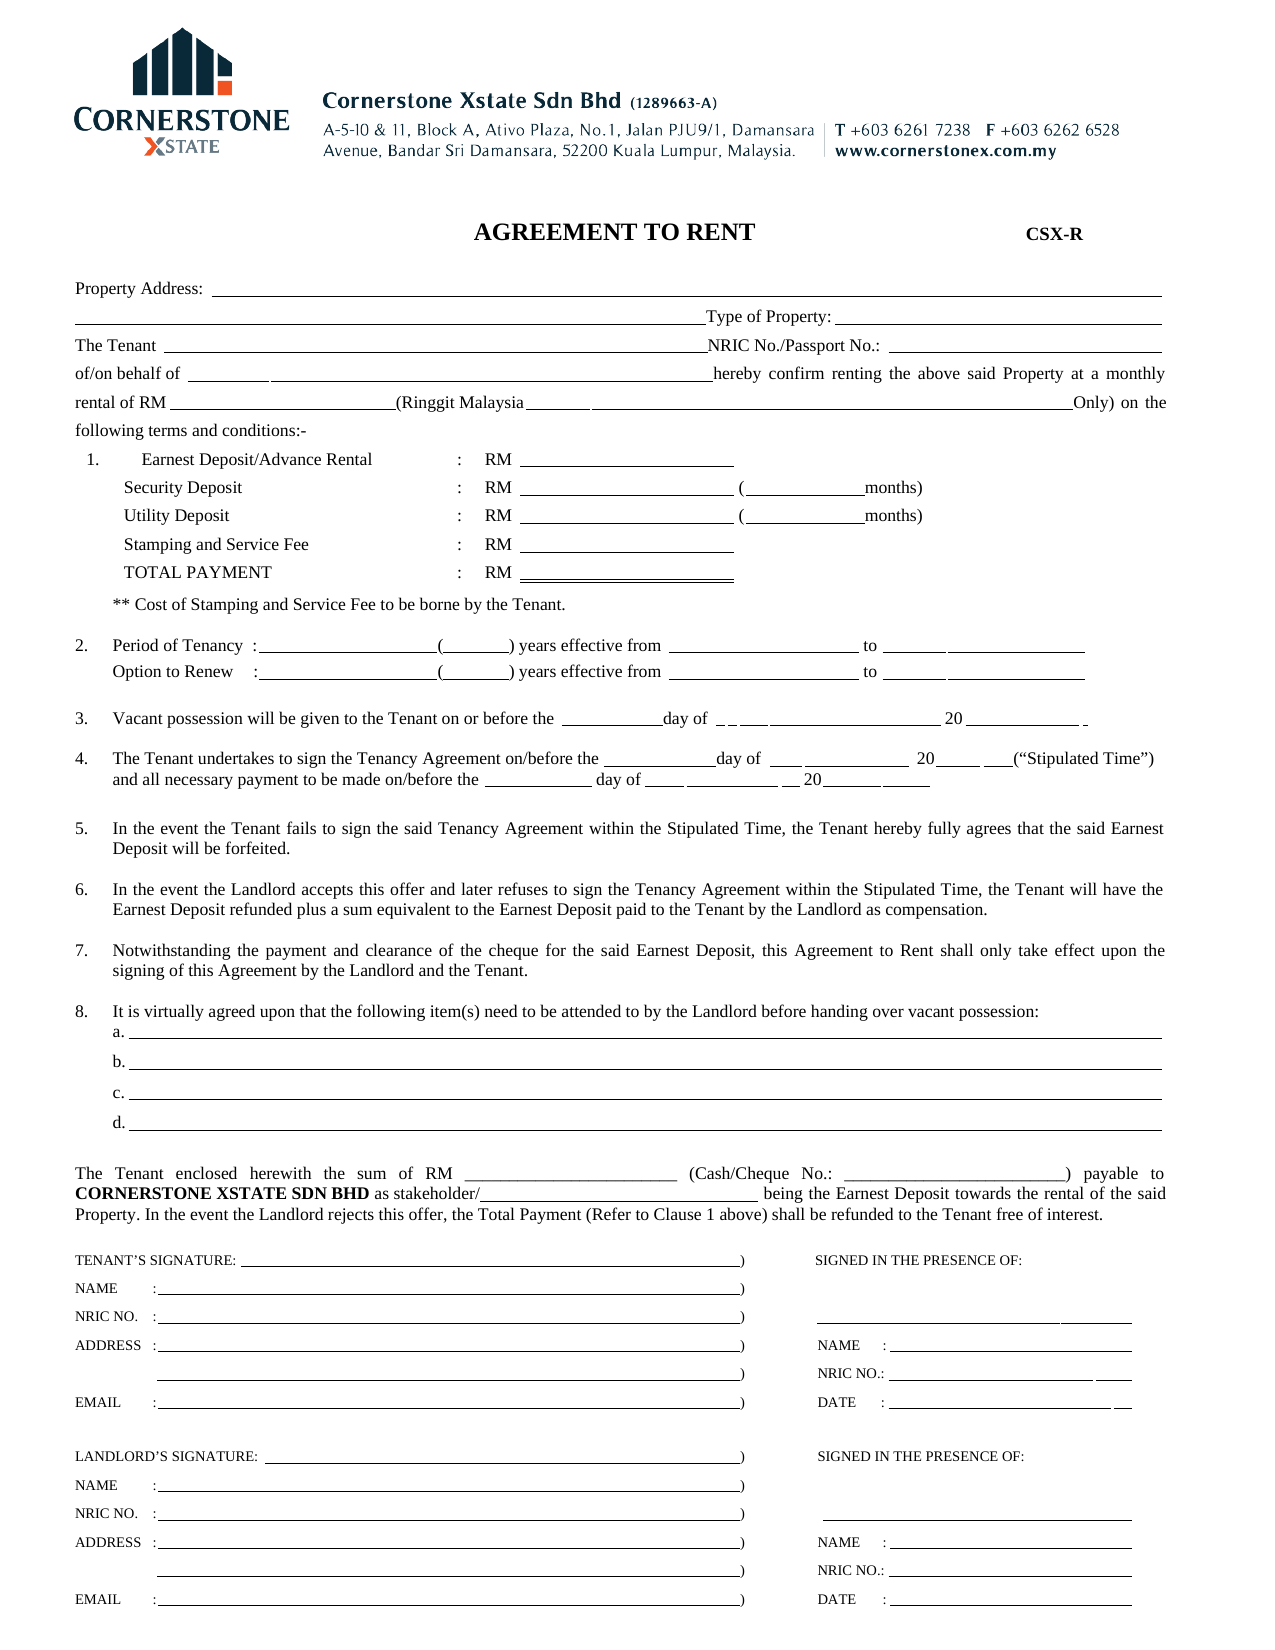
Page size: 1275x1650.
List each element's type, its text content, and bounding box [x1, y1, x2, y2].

table_header Earnest Deposit/Advance Rental Security Deposit Utility Deposit Stamping and Service Fee TOTAL PAYMENT [75, 449, 446, 594]
list Notwithstanding the payment and clearance of the cheque for the said Earnest Deposit, this Agreement to Rent shall only take effect upon the signing of this Agreement by the Landlord and the Tenant. [75, 939, 1167, 980]
list Vacant possession will be given to the Tenant on or before the day of 20 [75, 708, 1167, 728]
picture [0, 0, 1212, 213]
list In the event the Tenant fails to sign the said Tenancy Agreement within the Stipulated Time, the Tenant hereby fully agrees that the said Earnest Deposit will be forfeited. [75, 818, 1167, 858]
text b. [112, 1051, 1167, 1071]
list It is virtually agreed upon that the following item(s) need to be attended to by the Landlord before handing over vacant possession: [75, 1000, 1167, 1021]
text ** Cost of Stamping and Service Fee to be borne by the Tenant. [112, 594, 1167, 614]
text The Tenant NRIC No./Passport No.: [75, 335, 1167, 355]
text NRIC NO. : ) [75, 1308, 1195, 1325]
text NAME : ) [75, 1477, 1195, 1493]
text LANDLORD’S SIGNATURE: ) SIGNED IN THE PRESENCE OF: [75, 1448, 1195, 1465]
text Option to Renew : ( ) years effective from to [75, 661, 1167, 681]
text AGREEMENT TO RENT CSX-R [378, 217, 1167, 246]
text of/on behalf of hereby confirm renting the above said Property at a monthly rental of RM (Ringgit Malaysia Only) on the following terms and conditions:- [75, 363, 1167, 440]
text a. [112, 1021, 1167, 1041]
table_header RM RM ( months) RM ( months) RM RM [473, 449, 1189, 594]
text c. [112, 1082, 1167, 1102]
text d. [112, 1112, 1167, 1132]
list Period of Tenancy : ( ) years effective from to [75, 634, 1167, 655]
table_header : : : : : [446, 449, 473, 594]
text EMAIL : ) DATE : [75, 1590, 1195, 1607]
text The Tenant enclosed herewith the sum of RM ________________________ (Cash/Cheque No.: _________________________) payable to CORNERSTONE XSTATE SDN BHD as stakeholder/ being the Earnest Deposit towards the rental of the said Property. In the event the Landlord rejects this offer, the Total Payment (Refer to Clause 1 above) shall be refunded to the Tenant free of interest. [75, 1163, 1167, 1224]
text Property Address: Type of Property: [75, 278, 1167, 327]
text ) NRIC NO.: [150, 1562, 1195, 1579]
text ADDRESS : ) NAME : [75, 1337, 1195, 1353]
text NAME : ) [75, 1280, 1195, 1296]
text TENANT’S SIGNATURE: ) SIGNED IN THE PRESENCE OF: [75, 1251, 1195, 1268]
list In the event the Landlord accepts this offer and later refuses to sign the Tenancy Agreement within the Stipulated Time, the Tenant will have the Earnest Deposit refunded plus a sum equivalent to the Earnest Deposit paid to the Tenant by the Landlord as compensation. [75, 878, 1167, 919]
text EMAIL : ) DATE : [75, 1393, 1195, 1410]
list The Tenant undertakes to sign the Tenancy Agreement on/before the day of 20 (“Stipulated Time”) and all necessary payment to be made on/before the day of 20 [75, 748, 1167, 789]
text NRIC NO. : ) [75, 1505, 1195, 1522]
text ) NRIC NO.: [150, 1365, 1195, 1382]
text ADDRESS : ) NAME : [75, 1533, 1195, 1550]
